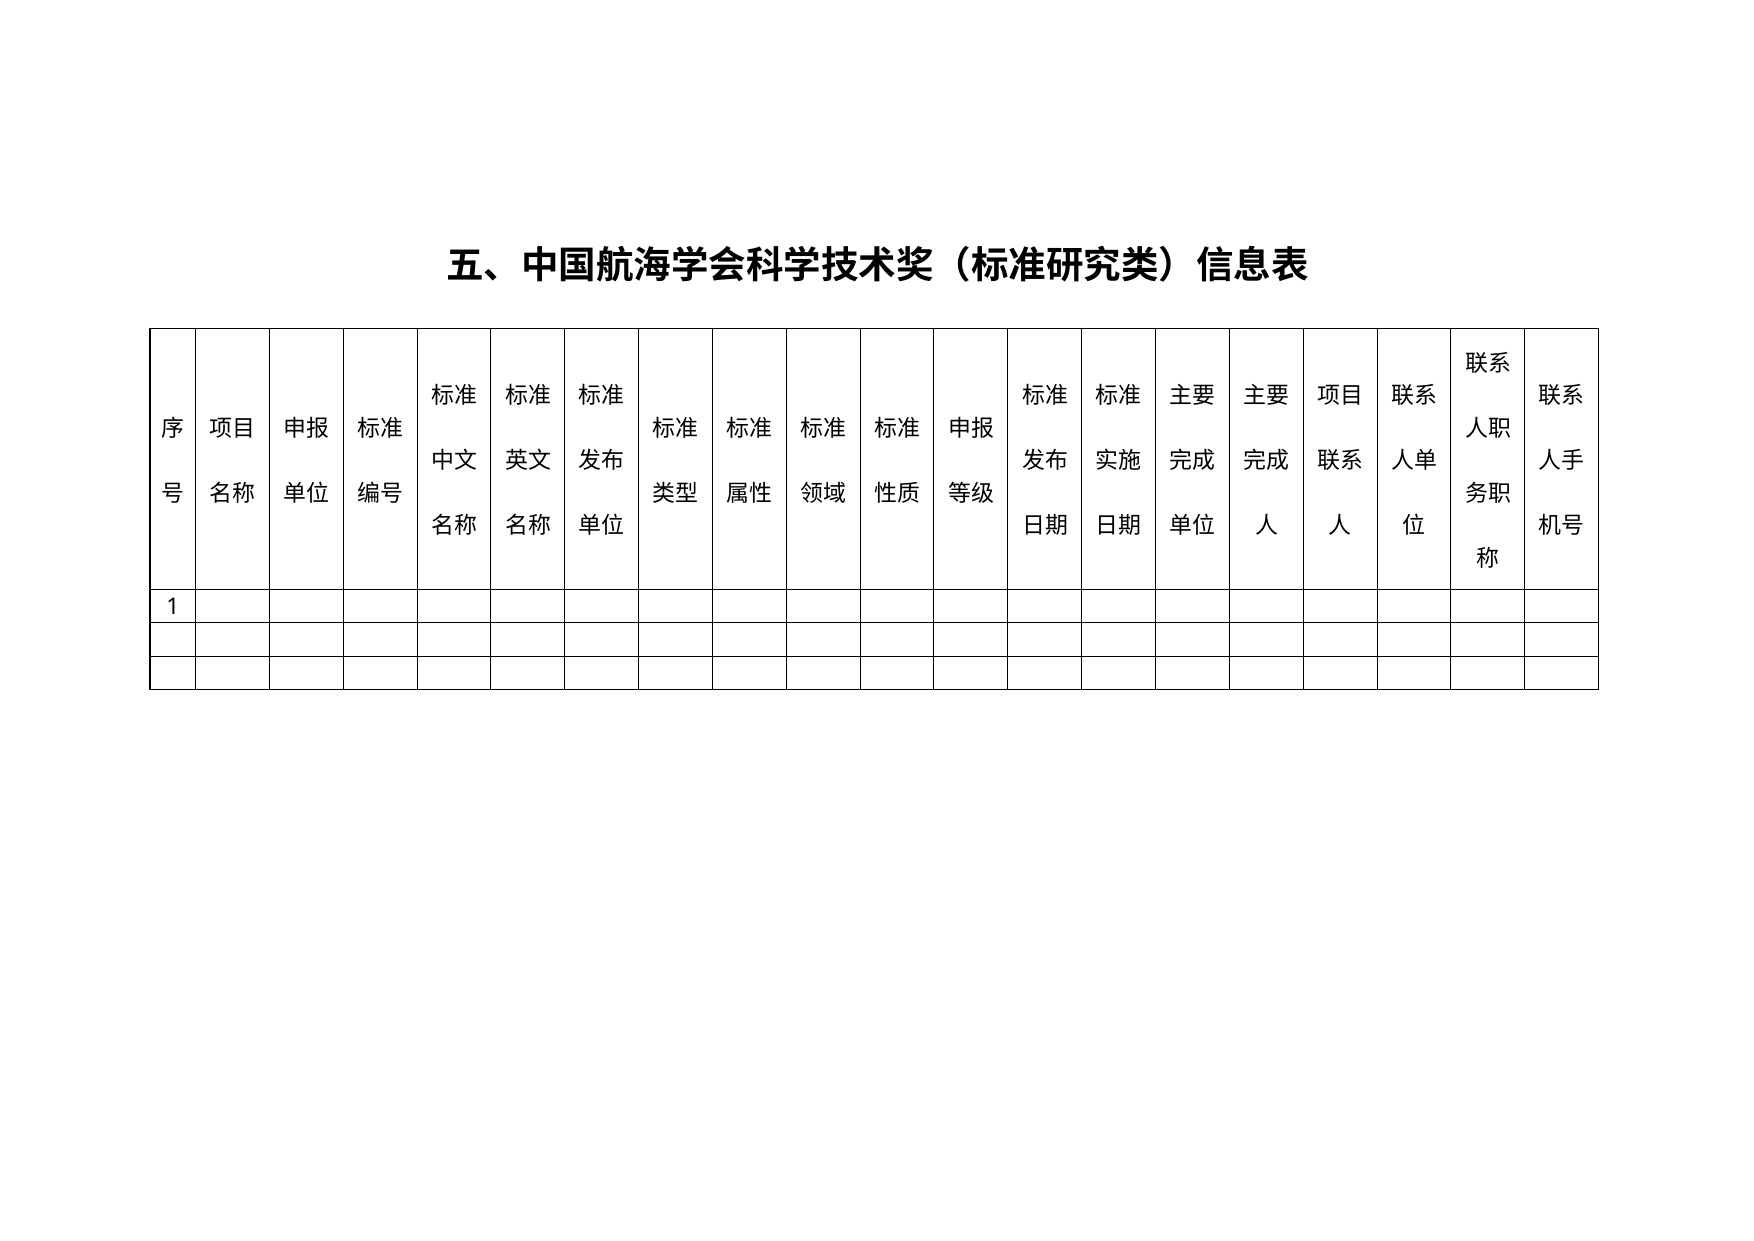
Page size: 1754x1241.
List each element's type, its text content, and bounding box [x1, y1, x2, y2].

table_cell [270, 623, 343, 656]
table_cell [1008, 657, 1081, 689]
table_cell [1156, 657, 1229, 689]
table_cell [344, 590, 417, 622]
table_cell [639, 657, 712, 689]
table_cell [1304, 590, 1377, 622]
table_cell [1082, 657, 1155, 689]
text 五、中国航海学会科学技术奖（标准研究类）信息表 [150, 230, 1604, 295]
table_cell [565, 623, 638, 656]
table_cell [491, 590, 564, 622]
table_cell [196, 590, 269, 622]
table_cell [565, 590, 638, 622]
table_cell [344, 657, 417, 689]
table_cell [1156, 623, 1229, 656]
table_header 标准性质 [861, 329, 933, 589]
table_header 标准属性 [713, 329, 786, 589]
table_cell [1008, 590, 1081, 622]
table_cell [1230, 590, 1303, 622]
table_cell [1525, 623, 1598, 656]
table_cell [1230, 657, 1303, 689]
table_cell [787, 657, 860, 689]
table_header 标准编号 [344, 329, 417, 589]
table_cell [1304, 657, 1377, 689]
table_cell [1082, 623, 1155, 656]
table_cell [1156, 590, 1229, 622]
table_cell [1525, 657, 1598, 689]
table_cell [491, 657, 564, 689]
table_header 联系人手机号 [1525, 329, 1598, 589]
table_header 申报单位 [270, 329, 343, 589]
table_cell [1082, 590, 1155, 622]
table_cell [1008, 623, 1081, 656]
table_cell [787, 590, 860, 622]
table_cell [1304, 623, 1377, 656]
table_cell [713, 657, 786, 689]
table_cell [196, 623, 269, 656]
table_cell [270, 657, 343, 689]
table_cell [934, 623, 1007, 656]
table_cell [151, 657, 195, 689]
table_cell [1230, 623, 1303, 656]
table_cell [151, 623, 195, 656]
table_header 申报等级 [934, 329, 1007, 589]
table_header 主要完成人 [1230, 329, 1303, 589]
table_header 标准领域 [787, 329, 860, 589]
table_header 联系人职务职称 [1451, 329, 1524, 589]
table_cell [861, 657, 933, 689]
table_cell [1378, 590, 1450, 622]
table_cell [787, 623, 860, 656]
table_cell [639, 623, 712, 656]
table_cell [861, 590, 933, 622]
table_cell [639, 590, 712, 622]
table_cell [1525, 590, 1598, 622]
table_header 联系人单位 [1378, 329, 1450, 589]
table_cell [713, 623, 786, 656]
table_cell [418, 590, 490, 622]
table_cell [713, 590, 786, 622]
table_cell [270, 590, 343, 622]
table_cell [418, 657, 490, 689]
table_cell [491, 623, 564, 656]
table_header 主要完成单位 [1156, 329, 1229, 589]
table_cell [565, 657, 638, 689]
table_header 项目名称 [196, 329, 269, 589]
table_header 标准英文名称 [491, 329, 564, 589]
table_header 项目联系人 [1304, 329, 1377, 589]
table_cell 1 [151, 590, 195, 622]
table_header 序号 [151, 329, 195, 589]
table_cell [934, 657, 1007, 689]
table_cell [196, 657, 269, 689]
table_cell [1378, 657, 1450, 689]
table_header 标准发布单位 [565, 329, 638, 589]
table_header 标准实施日期 [1082, 329, 1155, 589]
table_header 标准中文名称 [418, 329, 490, 589]
table_cell [344, 623, 417, 656]
table_cell [1378, 623, 1450, 656]
table_cell [934, 590, 1007, 622]
table_cell [1451, 657, 1524, 689]
table_cell [418, 623, 490, 656]
table_cell [861, 623, 933, 656]
table_cell [1451, 623, 1524, 656]
table_header 标准发布日期 [1008, 329, 1081, 589]
table_cell [1451, 590, 1524, 622]
table_header 标准类型 [639, 329, 712, 589]
